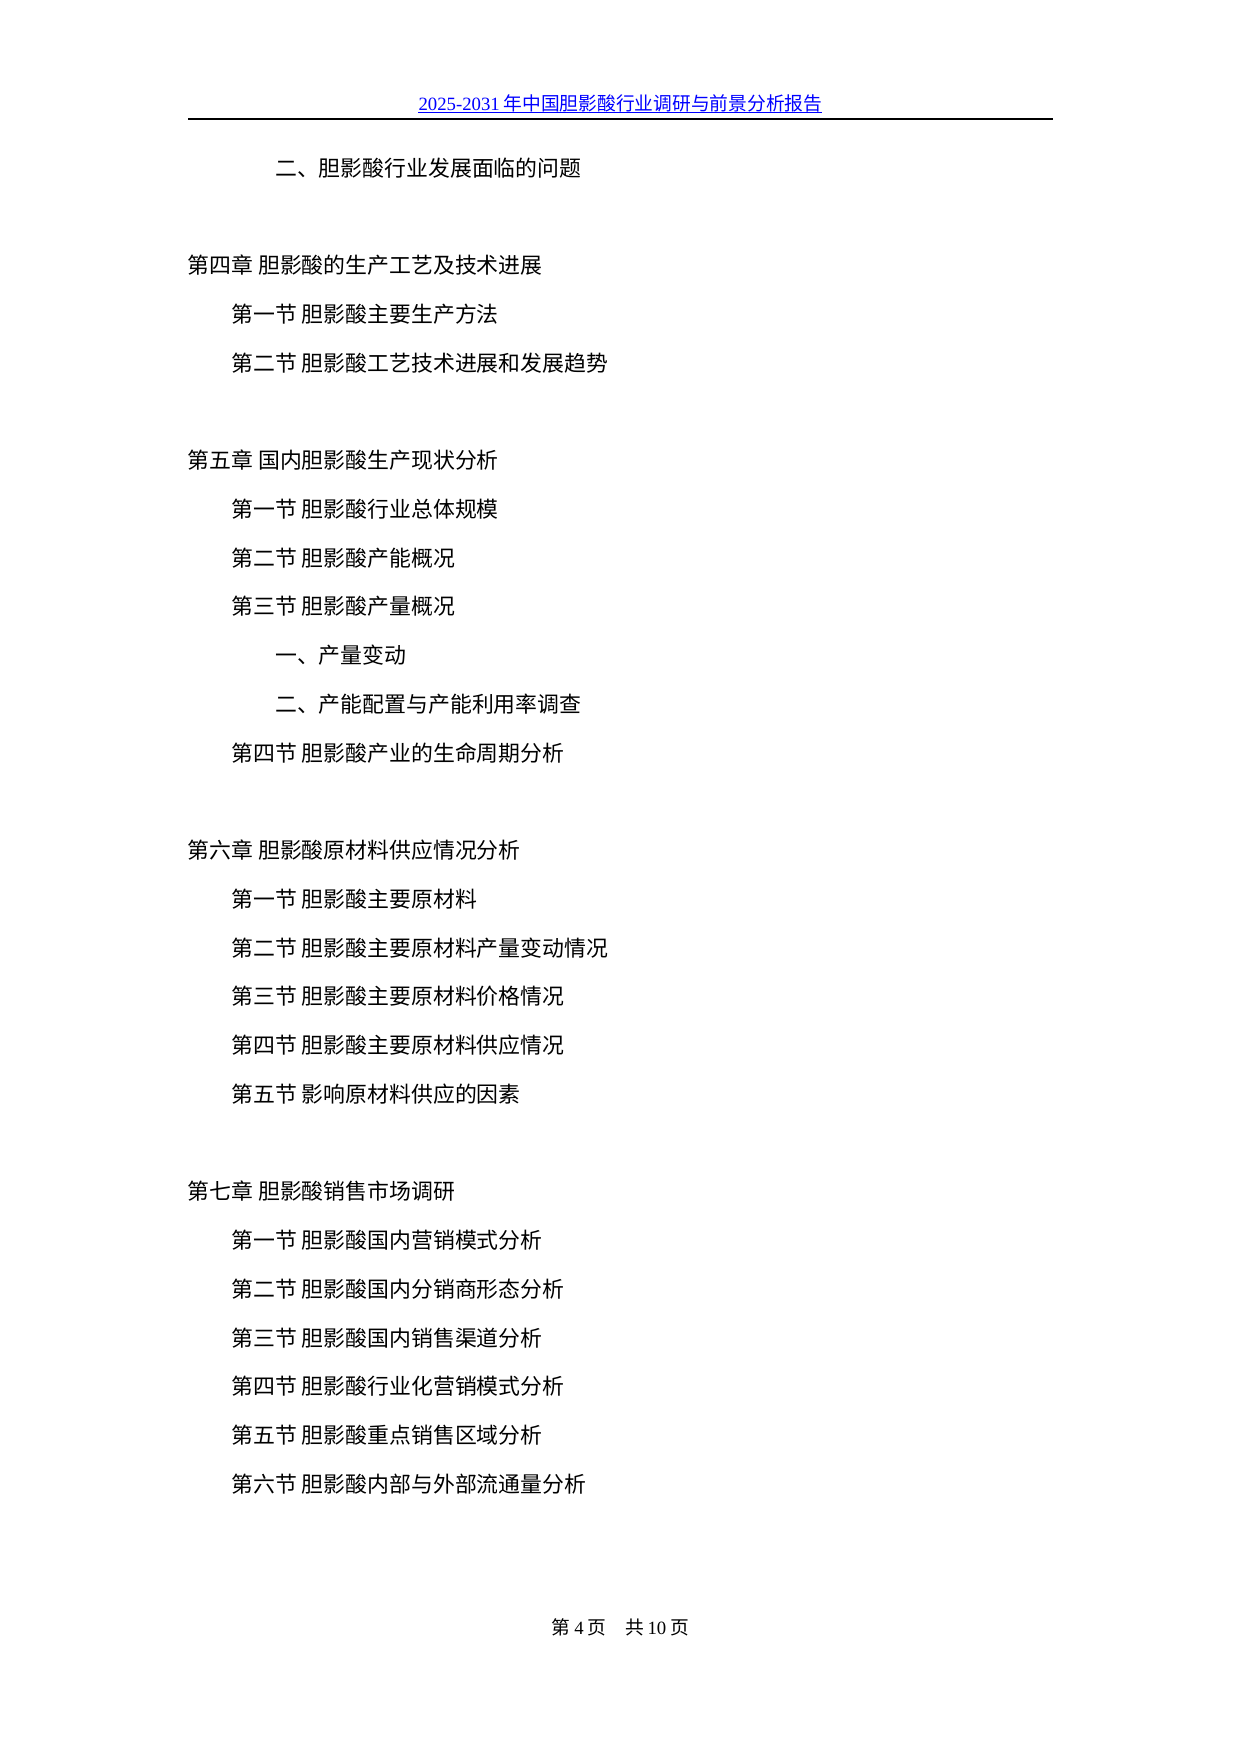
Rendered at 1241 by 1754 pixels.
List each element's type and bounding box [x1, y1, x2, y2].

text [187, 150, 1053, 1499]
